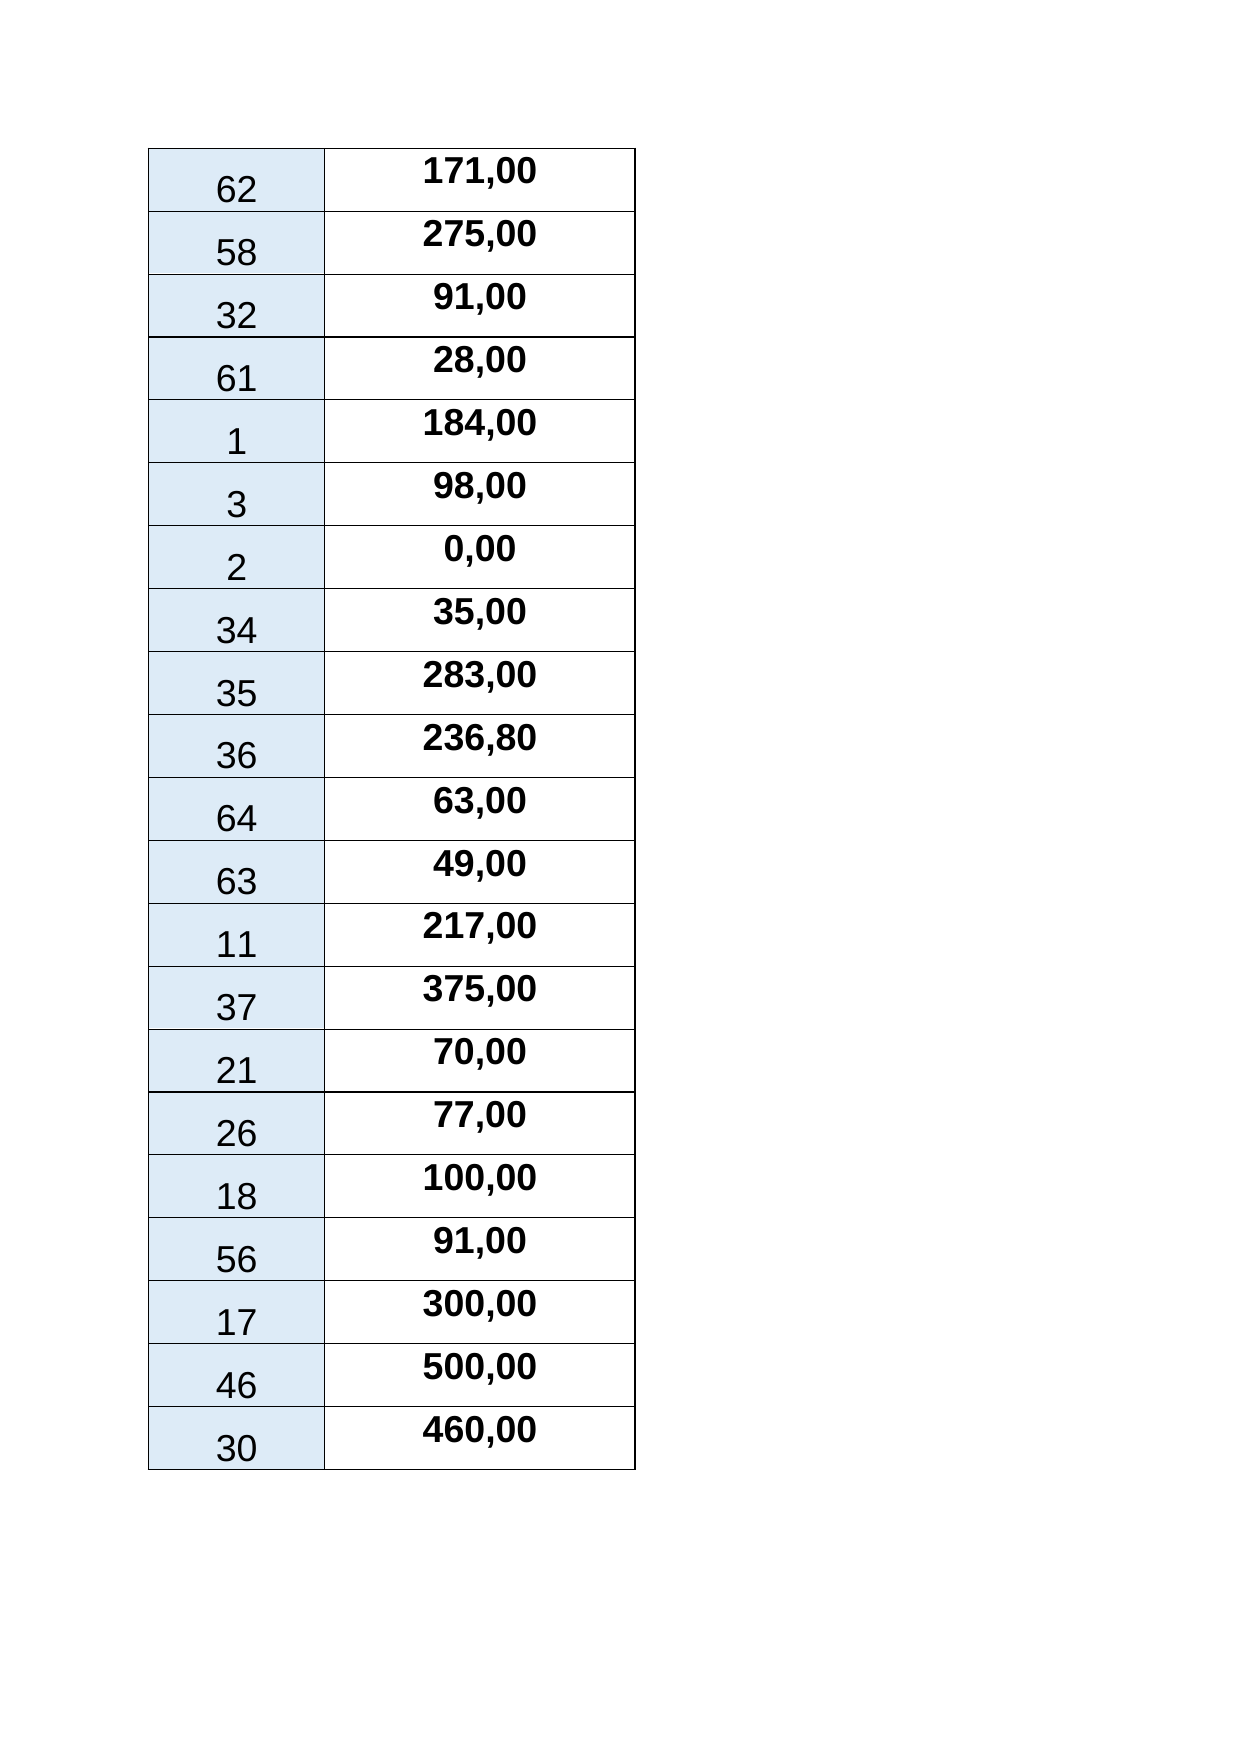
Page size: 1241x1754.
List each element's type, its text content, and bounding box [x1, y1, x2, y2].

table_cell 35,00 [325, 589, 634, 651]
table_cell 283,00 [325, 652, 634, 714]
table_cell 63 [149, 841, 324, 903]
table_cell 18 [149, 1155, 324, 1217]
table_cell 37 [149, 967, 324, 1028]
table_cell 63,00 [325, 778, 634, 840]
table_cell 3 [149, 463, 324, 525]
table_cell 58 [149, 212, 324, 273]
table_cell 36 [149, 715, 324, 777]
table_cell 46 [149, 1344, 324, 1406]
table_cell 35 [149, 652, 324, 714]
table_cell 500,00 [325, 1344, 634, 1406]
table_cell 0,00 [325, 526, 634, 588]
table_cell 460,00 [325, 1407, 634, 1469]
table_cell 49,00 [325, 841, 634, 903]
table_cell 64 [149, 778, 324, 840]
table_cell 62 [149, 149, 324, 211]
table_cell 34 [149, 589, 324, 651]
table_cell 2 [149, 526, 324, 588]
table_cell 26 [149, 1093, 324, 1154]
table_cell 98,00 [325, 463, 634, 525]
table_cell 184,00 [325, 400, 634, 462]
table_cell 32 [149, 275, 324, 336]
table_cell 77,00 [325, 1093, 634, 1154]
table_cell 28,00 [325, 338, 634, 399]
table_cell 1 [149, 400, 324, 462]
table_cell 61 [149, 338, 324, 399]
table_cell 21 [149, 1030, 324, 1091]
table_cell 30 [149, 1407, 324, 1469]
table_cell 236,80 [325, 715, 634, 777]
table_cell 275,00 [325, 212, 634, 273]
table_cell 91,00 [325, 275, 634, 336]
table_cell 17 [149, 1281, 324, 1343]
table_cell 56 [149, 1218, 324, 1280]
table_cell 300,00 [325, 1281, 634, 1343]
table_cell 217,00 [325, 904, 634, 966]
table_cell 91,00 [325, 1218, 634, 1280]
table_cell 171,00 [325, 149, 634, 211]
table_cell 70,00 [325, 1030, 634, 1091]
table_cell 100,00 [325, 1155, 634, 1217]
table_cell 375,00 [325, 967, 634, 1028]
table_cell 11 [149, 904, 324, 966]
